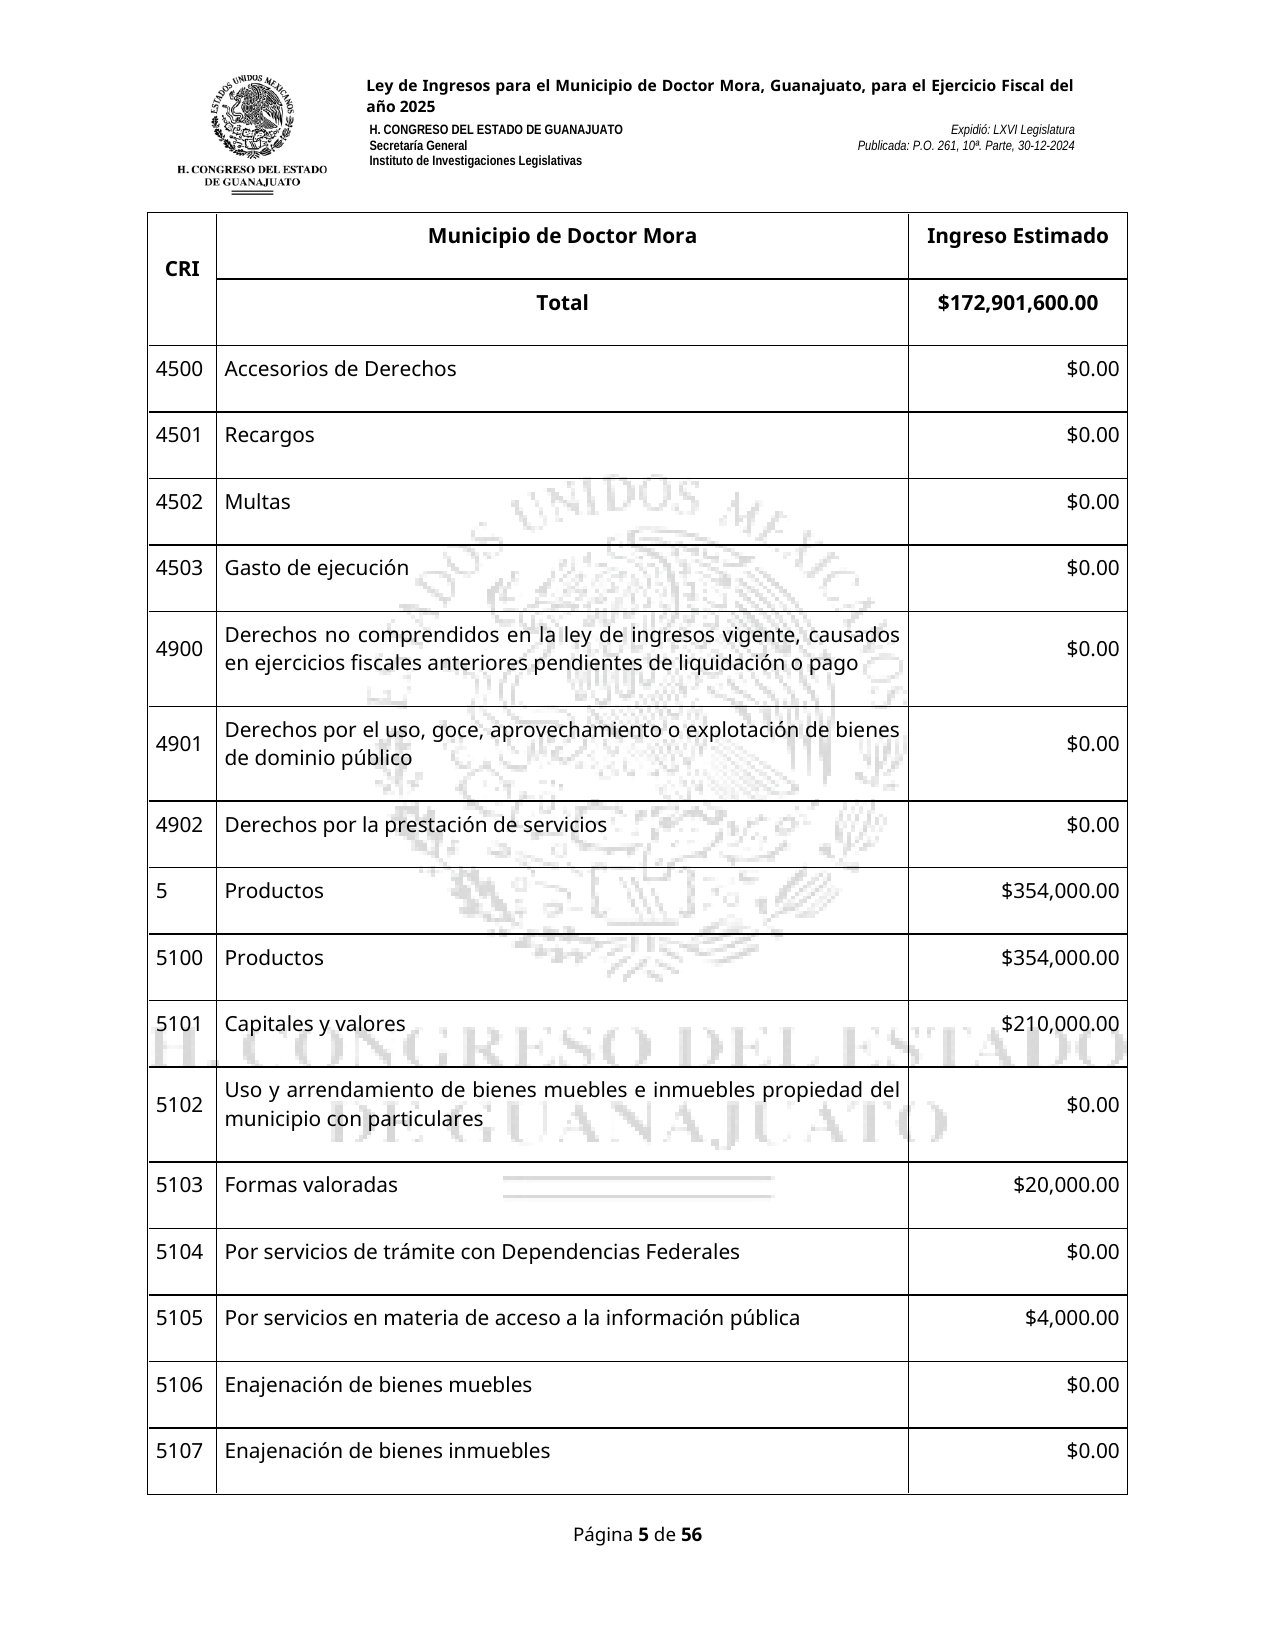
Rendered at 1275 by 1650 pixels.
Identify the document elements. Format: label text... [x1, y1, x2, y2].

table_cell Derechos por la prestación de servicios [217, 802, 908, 867]
table_cell Enajenación de bienes inmuebles [217, 1429, 908, 1493]
table_cell 5104 [148, 1229, 216, 1294]
table_cell 5 [148, 868, 216, 933]
table_cell $0.00 [909, 546, 1127, 611]
table_cell Capitales y valores [217, 1001, 908, 1066]
table_cell Multas [217, 479, 908, 544]
table_header CRI [148, 213, 216, 345]
table_cell 5101 [148, 1001, 216, 1066]
table_cell 5106 [148, 1362, 216, 1427]
table_cell Por servicios en materia de acceso a la información pública [217, 1296, 908, 1361]
table_cell Gasto de ejecución [217, 546, 908, 611]
table_cell 4901 [148, 707, 216, 800]
table_cell 5102 [148, 1067, 216, 1161]
table_cell Por servicios de trámite con Dependencias Federales [217, 1229, 908, 1294]
table_cell $0.00 [909, 346, 1127, 411]
table_cell $0.00 [909, 612, 1127, 706]
table_cell $210,000.00 [909, 1001, 1127, 1066]
table_cell 4503 [148, 545, 216, 611]
table_cell Derechos por el uso, goce, aprovechamiento o explotación de bienes de dominio público [217, 707, 908, 800]
table_cell 4902 [148, 801, 216, 867]
table_cell $354,000.00 [909, 868, 1127, 933]
table_cell 5103 [148, 1162, 216, 1228]
table_header Ingreso Estimado [909, 213, 1127, 278]
table_cell $354,000.00 [909, 935, 1127, 1000]
table_cell Total [217, 280, 908, 345]
table_cell 4500 [148, 346, 216, 411]
table_cell 4900 [148, 612, 216, 706]
table_cell Productos [217, 935, 908, 1000]
table_cell $172,901,600.00 [909, 280, 1127, 345]
table_cell 5100 [148, 934, 216, 1000]
table_cell Enajenación de bienes muebles [217, 1362, 908, 1427]
table_cell $0.00 [909, 1362, 1127, 1427]
table_cell $4,000.00 [909, 1296, 1127, 1361]
table_cell $0.00 [909, 413, 1127, 478]
table_cell $0.00 [909, 1429, 1127, 1493]
table_cell 4502 [148, 479, 216, 544]
table_cell $20,000.00 [909, 1163, 1127, 1228]
table_cell Formas valoradas [217, 1163, 908, 1228]
table_cell 4501 [148, 412, 216, 478]
table_cell Productos [217, 868, 908, 933]
table_cell 5105 [148, 1295, 216, 1361]
table_cell Uso y arrendamiento de bienes muebles e inmuebles propiedad del municipio con particulares [217, 1068, 908, 1161]
table_cell 5107 [148, 1428, 216, 1493]
table_cell $0.00 [909, 1229, 1127, 1294]
table_cell $0.00 [909, 479, 1127, 544]
table_cell Accesorios de Derechos [217, 346, 908, 411]
table_cell $0.00 [909, 707, 1127, 800]
table_cell $0.00 [909, 1068, 1127, 1161]
table_cell Derechos no comprendidos en la ley de ingresos vigente, causados en ejercicios fiscales anteriores pendientes de liquidación o pago [217, 612, 908, 706]
table_cell Recargos [217, 413, 908, 478]
picture [177, 75, 327, 201]
table_header Municipio de Doctor Mora [217, 213, 908, 278]
table_cell $0.00 [909, 802, 1127, 867]
